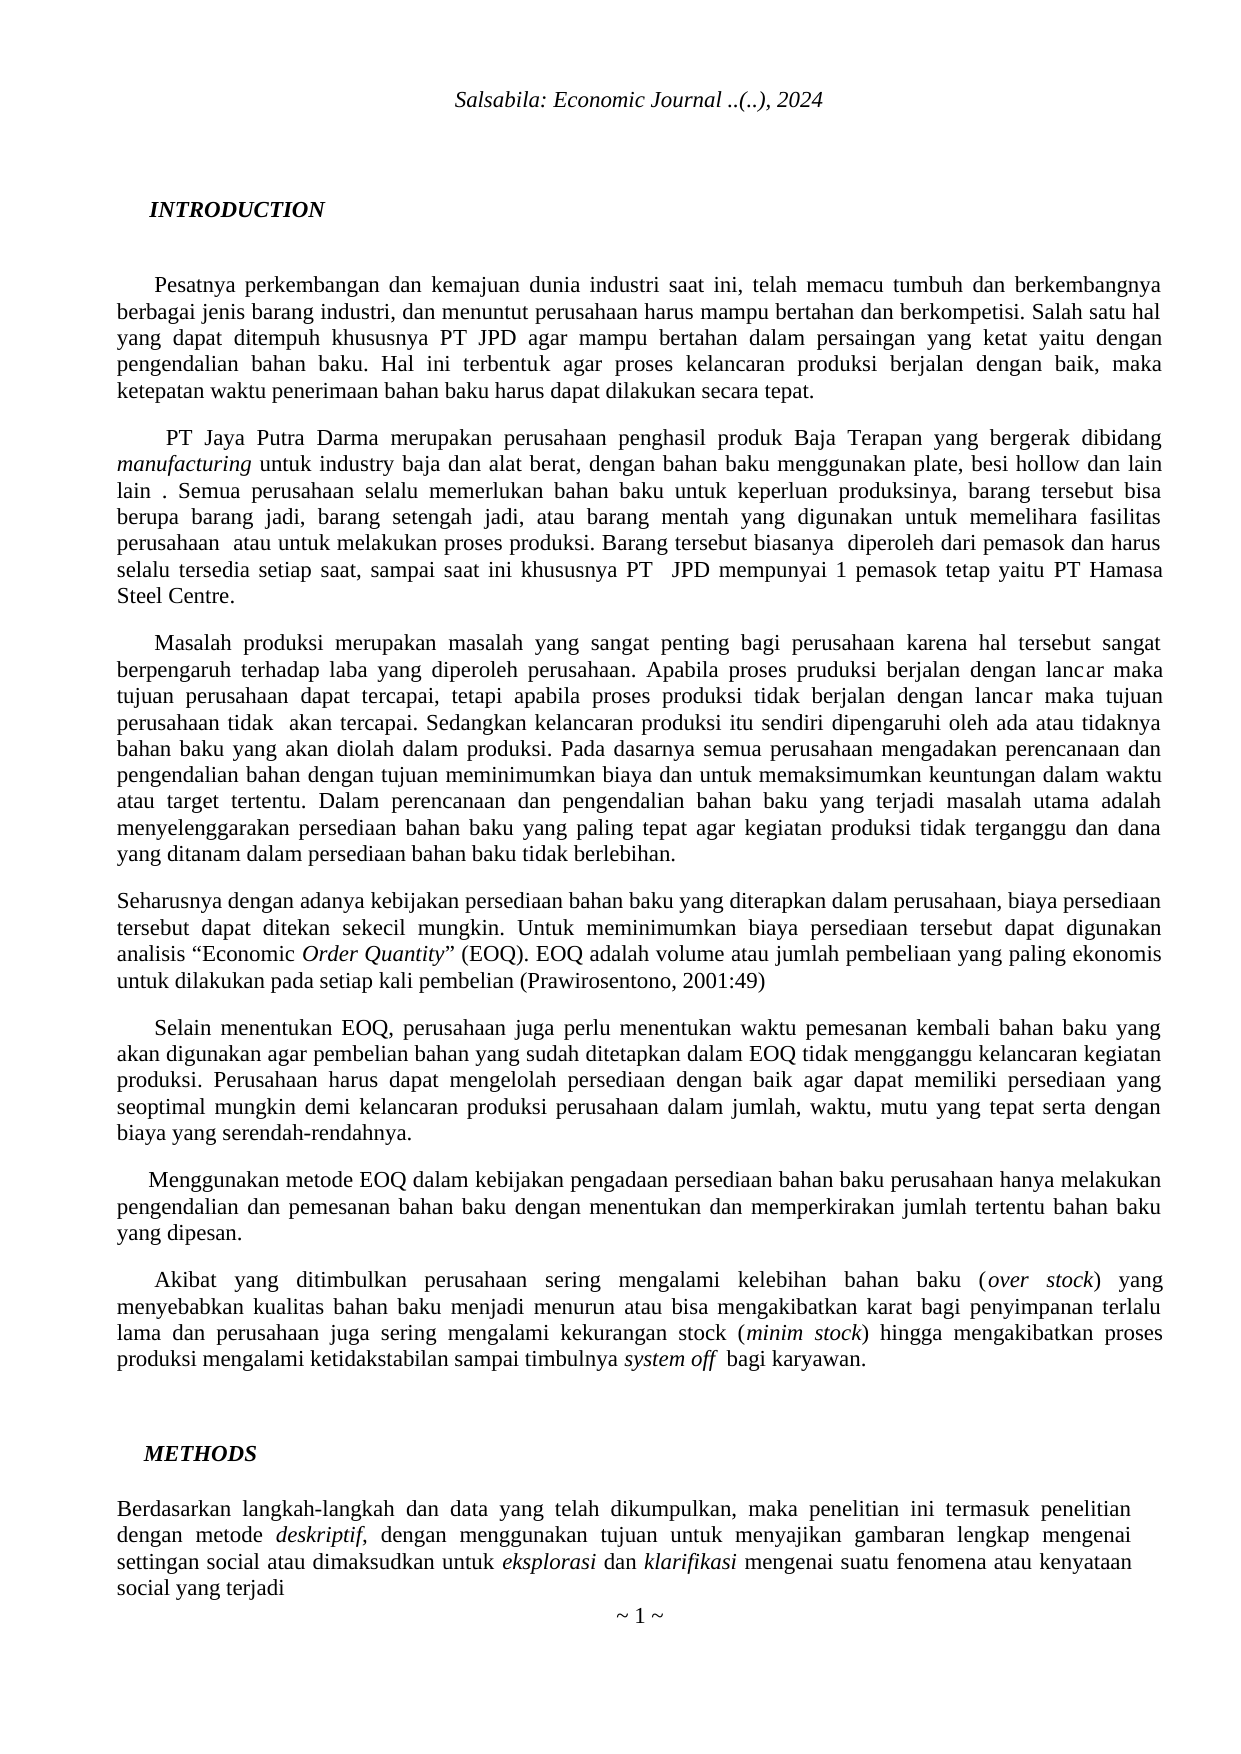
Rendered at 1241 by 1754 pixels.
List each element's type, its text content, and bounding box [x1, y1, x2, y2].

text Berdasarkan langkah-langkah dan data yang telah dikumpulkan, maka penelitian ini termasuk penelitian dengan metode deskriptif, dengan menggunakan tujuan untuk menyajikan gambaran lengkap mengenai settingan social atau dimaksudkan untuk eksplorasi dan klarifikasi mengenai suatu fenomena atau kenyataan social yang terjadi [117, 1495, 1132, 1601]
text Akibat yang ditimbulkan perusahaan sering mengalami kelebihan bahan baku (over stock) yang menyebabkan kualitas bahan baku menjadi menurun atau bisa mengakibatkan karat bagi penyimpanan terlalu lama dan perusahaan juga sering mengalami kekurangan stock (minim stock) hingga mengakibatkan proses produksi mengalami ketidakstabilan sampai timbulnya system off bagi karyawan. [117, 1266, 1163, 1372]
subtitle INTRODUCTION [143, 196, 1163, 222]
text Pesatnya perkembangan dan kemajuan dunia industri saat ini, telah memacu tumbuh dan berkembangnya berbagai jenis barang industri, dan menuntut perusahaan harus mampu bertahan dan berkompetisi. Salah satu hal yang dapat ditempuh khususnya PT JPD agar mampu bertahan dalam persaingan yang ketat yaitu dengan pengendalian bahan baku. Hal ini terbentuk agar proses kelancaran produksi berjalan dengan baik, maka ketepatan waktu penerimaan bahan baku harus dapat dilakukan secara tepat. [117, 271, 1163, 403]
text Masalah produksi merupakan masalah yang sangat penting bagi perusahaan karena hal tersebut sangat berpengaruh terhadap laba yang diperoleh perusahaan. Apabila proses pruduksi berjalan dengan lancar maka tujuan perusahaan dapat tercapai, tetapi apabila proses produksi tidak berjalan dengan lancar maka tujuan perusahaan tidak akan tercapai. Sedangkan kelancaran produksi itu sendiri dipengaruhi oleh ada atau tidaknya bahan baku yang akan diolah dalam produksi. Pada dasarnya semua perusahaan mengadakan perencanaan dan pengendalian bahan dengan tujuan meminimumkan biaya dan untuk memaksimumkan keuntungan dalam waktu atau target tertentu. Dalam perencanaan dan pengendalian bahan baku yang terjadi masalah utama adalah menyelenggarakan persediaan bahan baku yang paling tepat agar kegiatan produksi tidak terganggu dan dana yang ditanam dalam persediaan bahan baku tidak berlebihan. [117, 629, 1163, 867]
text Selain menentukan EOQ, perusahaan juga perlu menentukan waktu pemesanan kembali bahan baku yang akan digunakan agar pembelian bahan yang sudah ditetapkan dalam EOQ tidak mengganggu kelancaran kegiatan produksi. Perusahaan harus dapat mengelolah persediaan dengan baik agar dapat memiliki persediaan yang seoptimal mungkin demi kelancaran produksi perusahaan dalam jumlah, waktu, mutu yang tepat serta dengan biaya yang serendah-rendahnya. [117, 1014, 1163, 1146]
text Seharusnya dengan adanya kebijakan persediaan bahan baku yang diterapkan dalam perusahaan, biaya persediaan tersebut dapat ditekan sekecil mungkin. Untuk meminimumkan biaya persediaan tersebut dapat digunakan analisis “Economic Order Quantity” (EOQ). EOQ adalah volume atau jumlah pembeliaan yang paling ekonomis untuk dilakukan pada setiap kali pembelian (Prawirosentono, 2001:49) [117, 888, 1163, 993]
subtitle METHODS [143, 1440, 1163, 1466]
text Menggunakan metode EOQ dalam kebijakan pengadaan persediaan bahan baku perusahaan hanya melakukan pengendalian dan pemesanan bahan baku dengan menentukan dan memperkirakan jumlah tertentu bahan baku yang dipesan. [117, 1166, 1163, 1246]
text PT Jaya Putra Darma merupakan perusahaan penghasil produk Baja Terapan yang bergerak dibidang manufacturing untuk industry baja dan alat berat, dengan bahan baku menggunakan plate, besi hollow dan lain lain . Semua perusahaan selalu memerlukan bahan baku untuk keperluan produksinya, barang tersebut bisa berupa barang jadi, barang setengah jadi, atau barang mentah yang digunakan untuk memelihara fasilitas perusahaan atau untuk melakukan proses produksi. Barang tersebut biasanya diperoleh dari pemasok dan harus selalu tersedia setiap saat, sampai saat ini khususnya PT JPD mempunyai 1 pemasok tetap yaitu PT Hamasa Steel Centre. [117, 424, 1163, 608]
